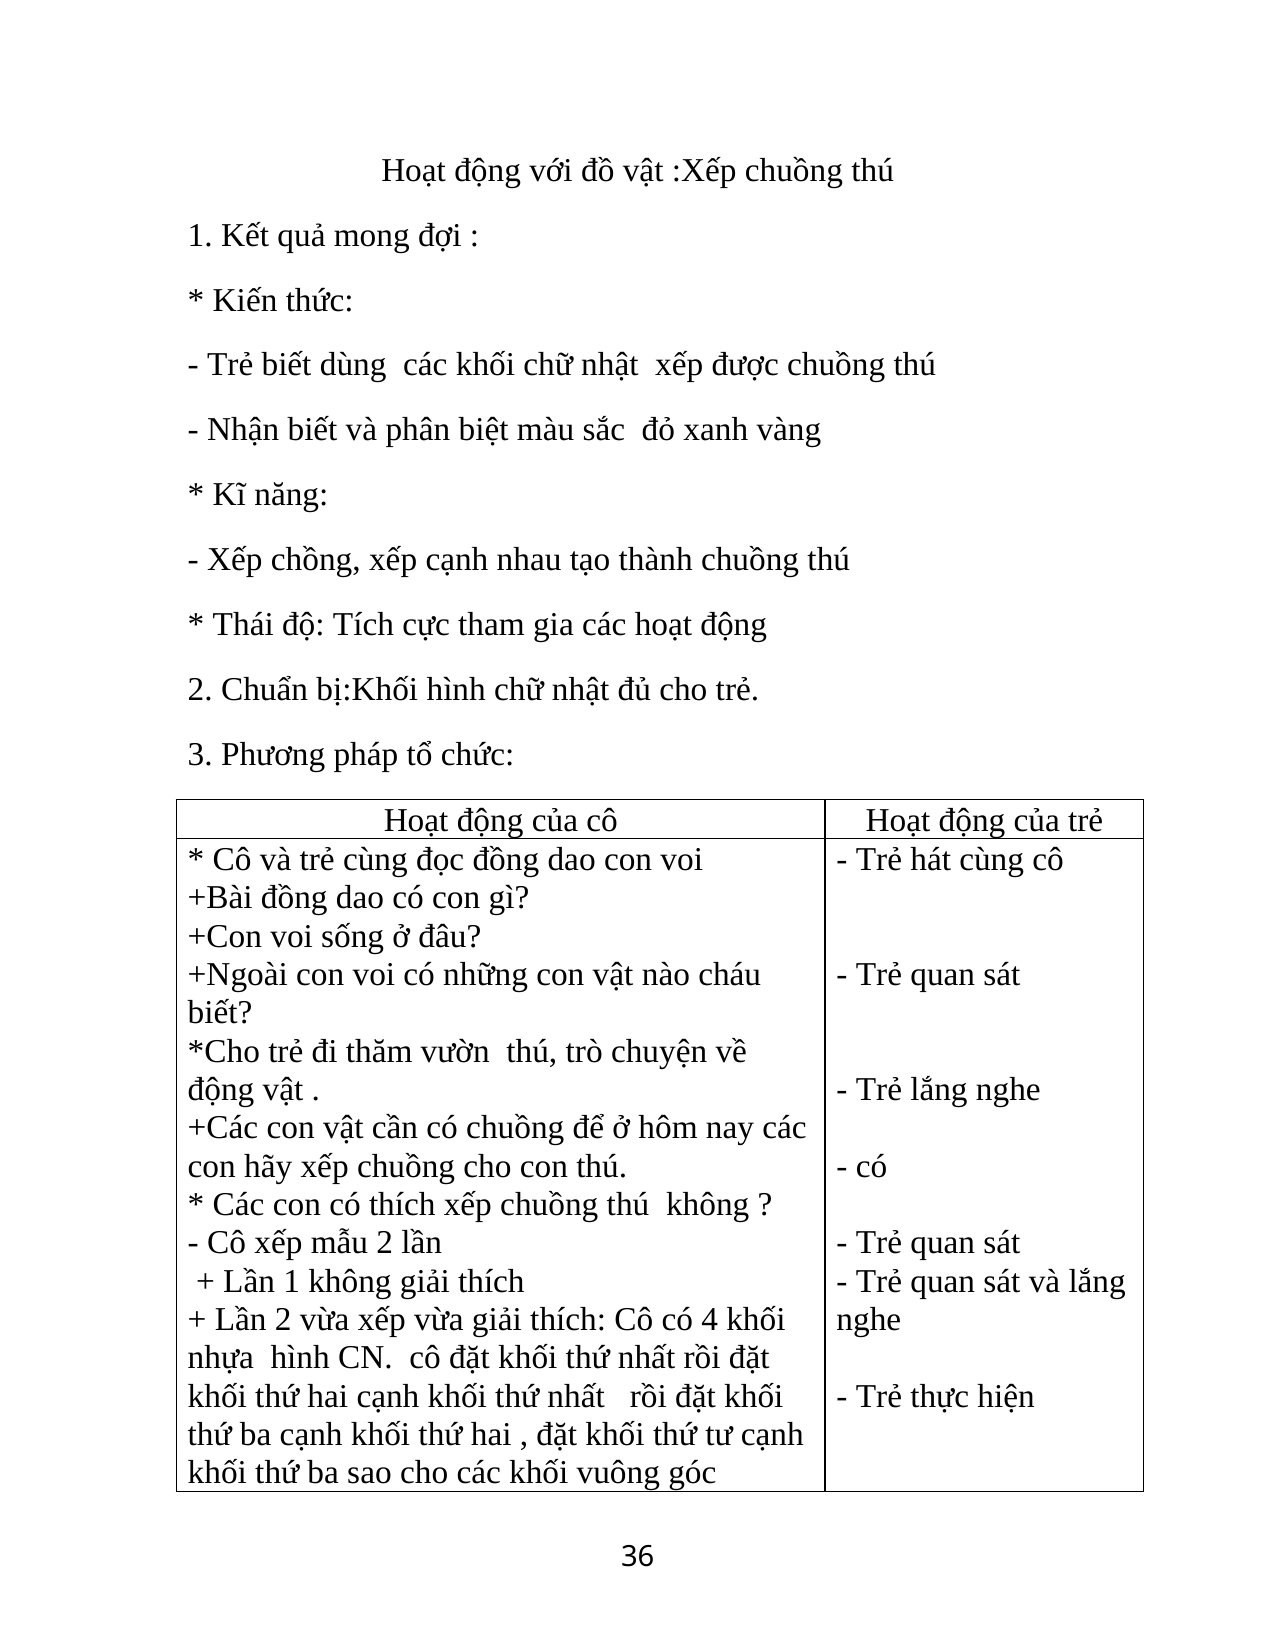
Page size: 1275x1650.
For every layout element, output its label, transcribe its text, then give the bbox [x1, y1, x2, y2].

text 3. Phương pháp tổ chức: [187, 734, 1087, 772]
text - Trẻ biết dùng các khối chữ nhật xếp được chuồng thú [187, 345, 1087, 383]
table_header Hoạt động của cô [177, 800, 824, 838]
text - Nhận biết và phân biệt màu sắc đỏ xanh vàng [187, 409, 1087, 448]
text 2. Chuẩn bị:Khối hình chữ nhật đủ cho trẻ. [187, 669, 1087, 707]
table_header Hoạt động của trẻ [826, 800, 1143, 838]
text 1. Kết quả mong đợi : [187, 215, 1087, 253]
text Hoạt động với đồ vật :Xếp chuồng thú [187, 150, 1087, 188]
text * Kiến thức: [187, 280, 1087, 318]
text - Xếp chồng, xếp cạnh nhau tạo thành chuồng thú [187, 539, 1087, 578]
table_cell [826, 839, 1143, 1491]
text * Thái độ: Tích cực tham gia các hoạt động [187, 604, 1087, 643]
text * Kĩ năng: [187, 474, 1087, 513]
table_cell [177, 839, 824, 1491]
